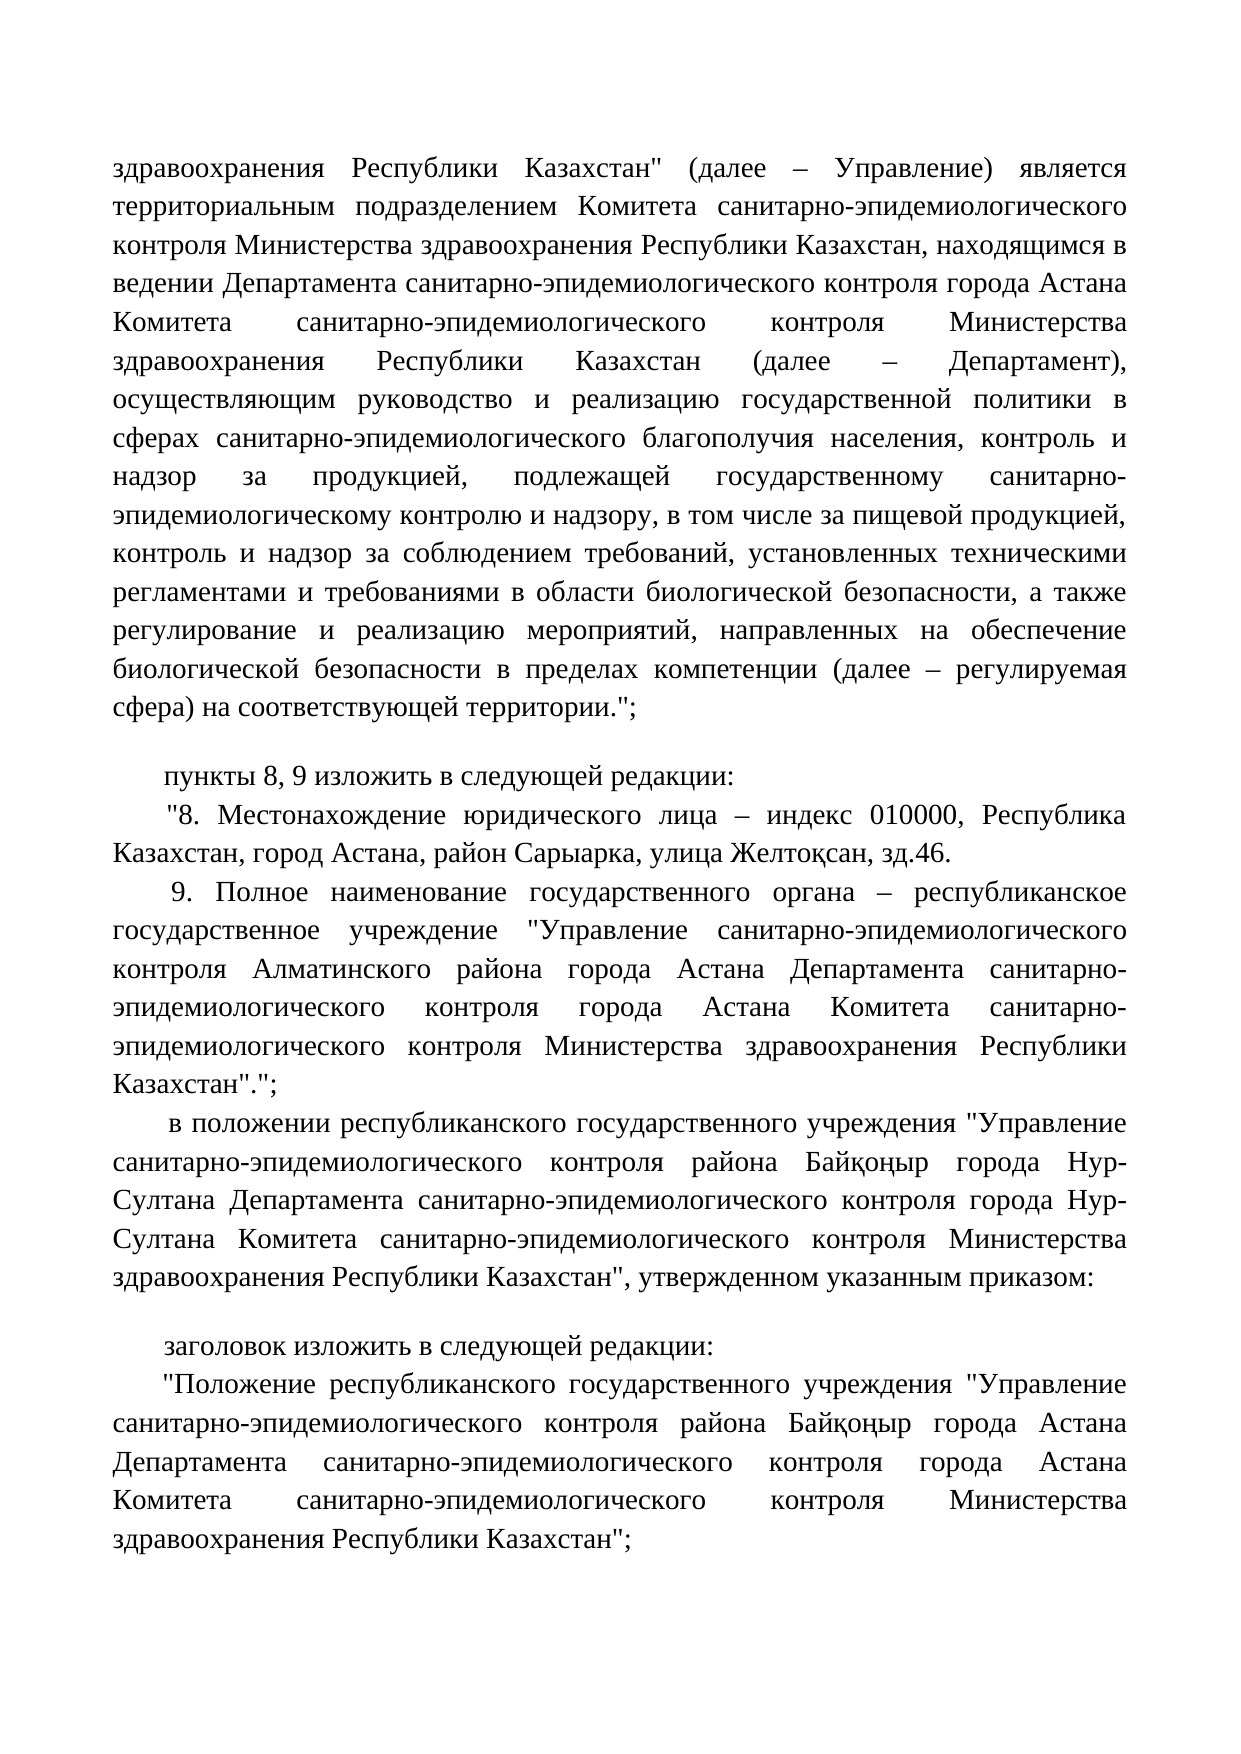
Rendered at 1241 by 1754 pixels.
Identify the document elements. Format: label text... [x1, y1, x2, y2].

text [112, 150, 1128, 723]
text пункты 8, 9 изложить в следующей редакции: [112, 758, 1128, 792]
text в положении республиканского государственного учреждения "Управление санитарно-эпидемиологического контроля района Байқоңыр города Нур-Султана Департамента санитарно-эпидемиологического контроля города Нур-Султана Комитета санитарно-эпидемиологического контроля Министерства здравоохранения Республики Казахстан", утвержденном указанным приказом: [112, 1105, 1128, 1293]
text заголовок изложить в следующей редакции: [112, 1328, 1128, 1362]
text "Положение республиканского государственного учреждения "Управление санитарно-эпидемиологического контроля района Байқоңыр города Астана Департамента санитарно-эпидемиологического контроля города Астана Комитета санитарно-эпидемиологического контроля Министерства здравоохранения Республики Казахстан"; [112, 1367, 1128, 1554]
text 9. Полное наименование государственного органа – республиканское государственное учреждение "Управление санитарно-эпидемиологического контроля Алматинского района города Астана Департамента санитарно-эпидемиологического контроля города Астана Комитета санитарно-эпидемиологического контроля Министерства здравоохранения Республики Казахстан"."; [112, 874, 1128, 1100]
text "8. Местонахождение юридического лица – индекс 010000, Республика Казахстан, город Астана, район Сарыарка, улица Желтоқсан, зд.46. [112, 797, 1128, 869]
